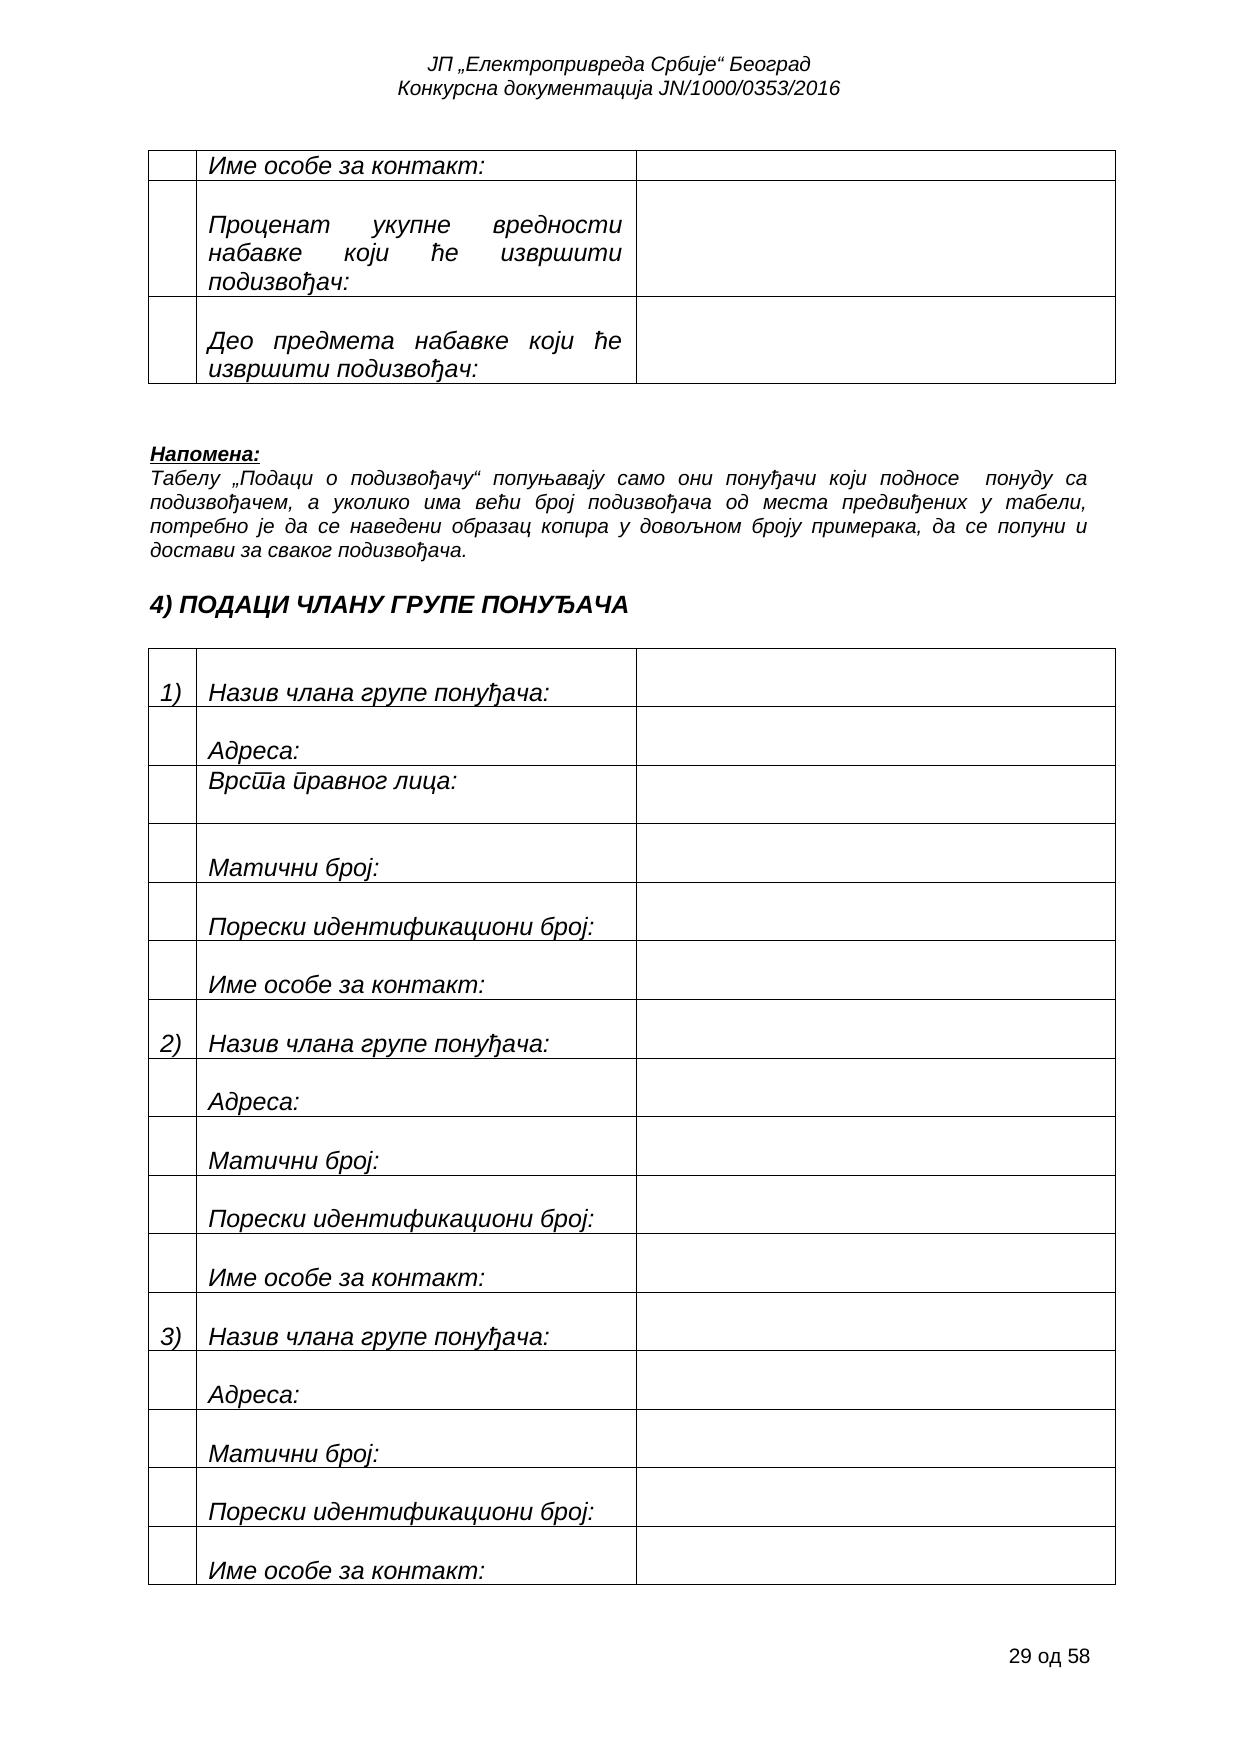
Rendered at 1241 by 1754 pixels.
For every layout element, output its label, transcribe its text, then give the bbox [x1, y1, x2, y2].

table_header 1) [149, 649, 196, 706]
table_cell [149, 1527, 196, 1584]
table_cell [637, 1468, 1115, 1526]
table_cell Име особе за контакт: [197, 1234, 636, 1292]
table_header Назив члана групе понуђача: [197, 649, 636, 706]
table_cell [637, 1000, 1115, 1057]
table_cell [149, 883, 196, 940]
table_cell Порески идентификациони број: [197, 1176, 636, 1233]
table_cell [637, 707, 1115, 765]
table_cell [197, 297, 636, 383]
table_cell Назив члана групе понуђача: [197, 1293, 636, 1350]
table_cell [637, 1176, 1115, 1233]
table_cell [637, 181, 1115, 296]
table_cell [637, 297, 1115, 383]
table_cell Врста правног лица: [197, 766, 636, 823]
text Табелу „Подаци о подизвођачу“ попуњавају само они понуђачи који подносе понуду са подизвођачем, а уколико има већи број подизвођача од места предвиђених у табели, потребно је да се наведени образац копира у довољном броју примерака, да се попуни и достави за сваког подизвођача. [150, 466, 1090, 561]
text 4) ПОДАЦИ ЧЛАНУ ГРУПЕ ПОНУЂАЧА [150, 590, 1090, 619]
table_cell Име особе за контакт: [197, 941, 636, 999]
table_cell [149, 181, 196, 296]
table_cell [637, 151, 1115, 180]
table_cell [637, 1527, 1115, 1584]
table_cell [149, 297, 196, 383]
table_cell Матични број: [197, 1410, 636, 1467]
table_cell [637, 766, 1115, 823]
table_cell [149, 707, 196, 765]
table_cell [637, 883, 1115, 940]
table_cell [149, 1234, 196, 1292]
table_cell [197, 181, 636, 296]
table_cell [637, 1293, 1115, 1350]
table_cell Порески идентификациони број: [197, 883, 636, 940]
table_cell [149, 1351, 196, 1409]
table_cell [149, 1117, 196, 1174]
table_cell Матични број: [197, 824, 636, 882]
table_cell [637, 1234, 1115, 1292]
table_cell Матични број: [197, 1117, 636, 1174]
table_cell Адреса: [197, 707, 636, 765]
table_cell [637, 1351, 1115, 1409]
table_cell Име особе за контакт: [197, 1527, 636, 1584]
table_cell Адреса: [197, 1059, 636, 1116]
table_cell Порески идентификациони број: [197, 1468, 636, 1526]
table_cell [637, 824, 1115, 882]
table_cell [149, 1059, 196, 1116]
table_cell Назив члана групе понуђача: [197, 1000, 636, 1057]
table_cell [637, 1117, 1115, 1174]
table_cell [149, 1468, 196, 1526]
table_cell [637, 1410, 1115, 1467]
table_cell [149, 1176, 196, 1233]
table_header [637, 649, 1115, 706]
text Напомена: [150, 442, 1090, 466]
table_cell [149, 824, 196, 882]
table_cell 3) [149, 1293, 196, 1350]
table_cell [197, 151, 636, 180]
table_cell Адреса: [197, 1351, 636, 1409]
table_cell [637, 1059, 1115, 1116]
table_cell [637, 941, 1115, 999]
table_cell [149, 766, 196, 823]
table_cell [149, 941, 196, 999]
table_cell 2) [149, 1000, 196, 1057]
table_cell [149, 1410, 196, 1467]
table_cell [149, 151, 196, 180]
